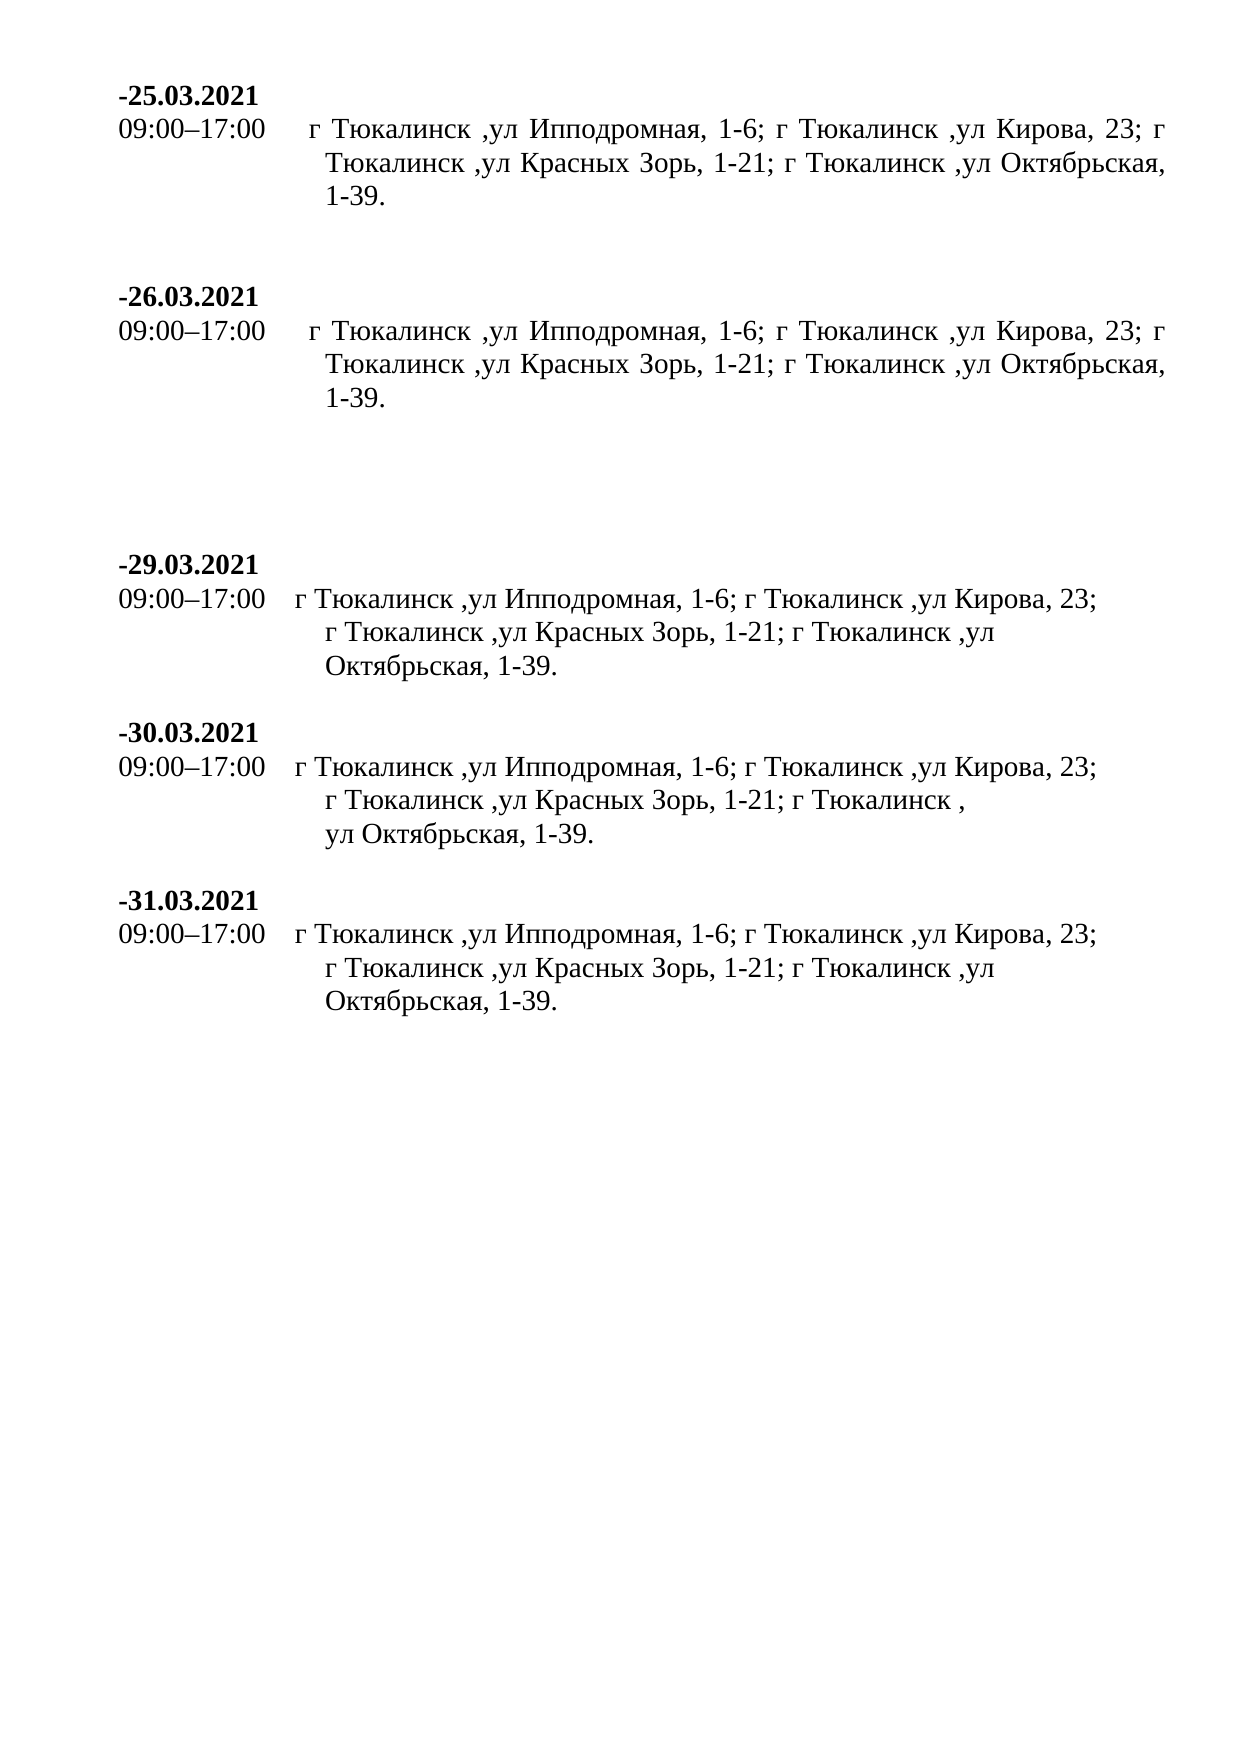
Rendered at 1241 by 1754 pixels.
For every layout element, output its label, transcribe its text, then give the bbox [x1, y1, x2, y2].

text 09:00–17:00 г Тюкалинск ,ул Ипподромная, 1-6; г Тюкалинск ,ул Кирова, 23; г Тюкалинск ,ул Красных Зорь, 1-21; г Тюкалинск ,ул Октябрьская, 1-39. [118, 916, 1166, 1017]
text 09:00–17:00 г Тюкалинск ,ул Ипподромная, 1-6; г Тюкалинск ,ул Кирова, 23; г Тюкалинск ,ул Красных Зорь, 1-21; г Тюкалинск ,ул Октябрьская, 1-39. [118, 111, 1166, 212]
text 09:00–17:00 г Тюкалинск ,ул Ипподромная, 1-6; г Тюкалинск ,ул Кирова, 23; г Тюкалинск ,ул Красных Зорь, 1-21; г Тюкалинск , ул Октябрьская, 1-39. [118, 749, 1166, 849]
text -26.03.2021 [118, 279, 1166, 313]
text 09:00–17:00 г Тюкалинск ,ул Ипподромная, 1-6; г Тюкалинск ,ул Кирова, 23; г Тюкалинск ,ул Красных Зорь, 1-21; г Тюкалинск ,ул Октябрьская, 1-39. [118, 581, 1166, 682]
text 09:00–17:00 г Тюкалинск ,ул Ипподромная, 1-6; г Тюкалинск ,ул Кирова, 23; г Тюкалинск ,ул Красных Зорь, 1-21; г Тюкалинск ,ул Октябрьская, 1-39. [118, 313, 1166, 413]
text -29.03.2021 [118, 547, 1166, 581]
text -25.03.2021 [118, 78, 1166, 111]
text -31.03.2021 [118, 883, 1166, 916]
text -30.03.2021 [118, 715, 1166, 749]
